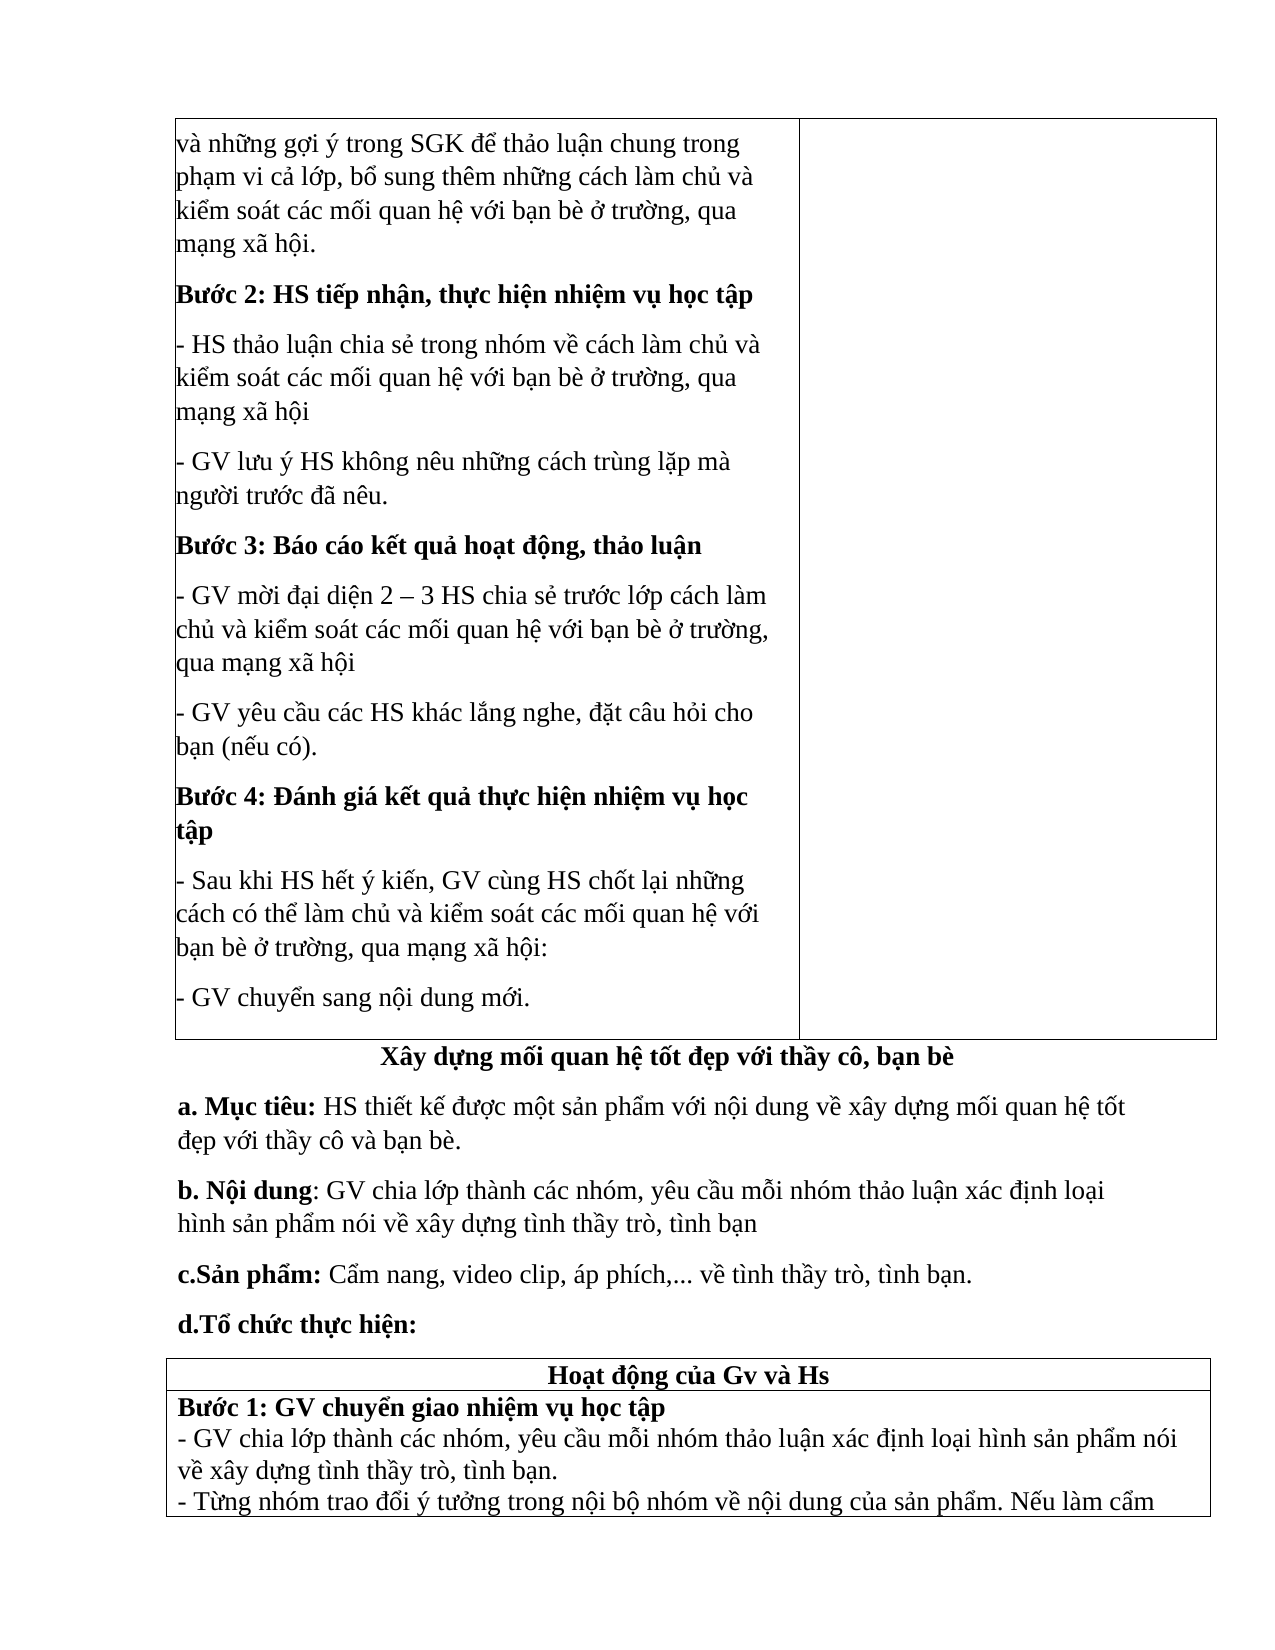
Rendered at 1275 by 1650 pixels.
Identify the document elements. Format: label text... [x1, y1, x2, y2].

text Xây dựng mối quan hệ tốt đẹp với thầy cô, bạn bè [177, 1040, 1157, 1071]
text c.Sản phẩm: Cẩm nang, video clip, áp phích,... về tình thầy trò, tình bạn. [177, 1258, 1157, 1289]
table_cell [176, 119, 799, 1039]
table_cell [167, 1391, 1210, 1516]
text a. Mục tiêu: HS thiết kế được một sản phẩm với nội dung về xây dựng mối quan hệ tốt đẹp với thầy cô và bạn bè. [177, 1090, 1157, 1155]
text d.Tổ chức thực hiện: [177, 1308, 1157, 1339]
table_header Hoạt động của Gv và Hs [167, 1359, 1210, 1390]
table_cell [800, 119, 1216, 1039]
text b. Nội dung: GV chia lớp thành các nhóm, yêu cầu mỗi nhóm thảo luận xác định loại hình sản phẩm nói về xây dựng tình thầy trò, tình bạn [177, 1174, 1157, 1239]
